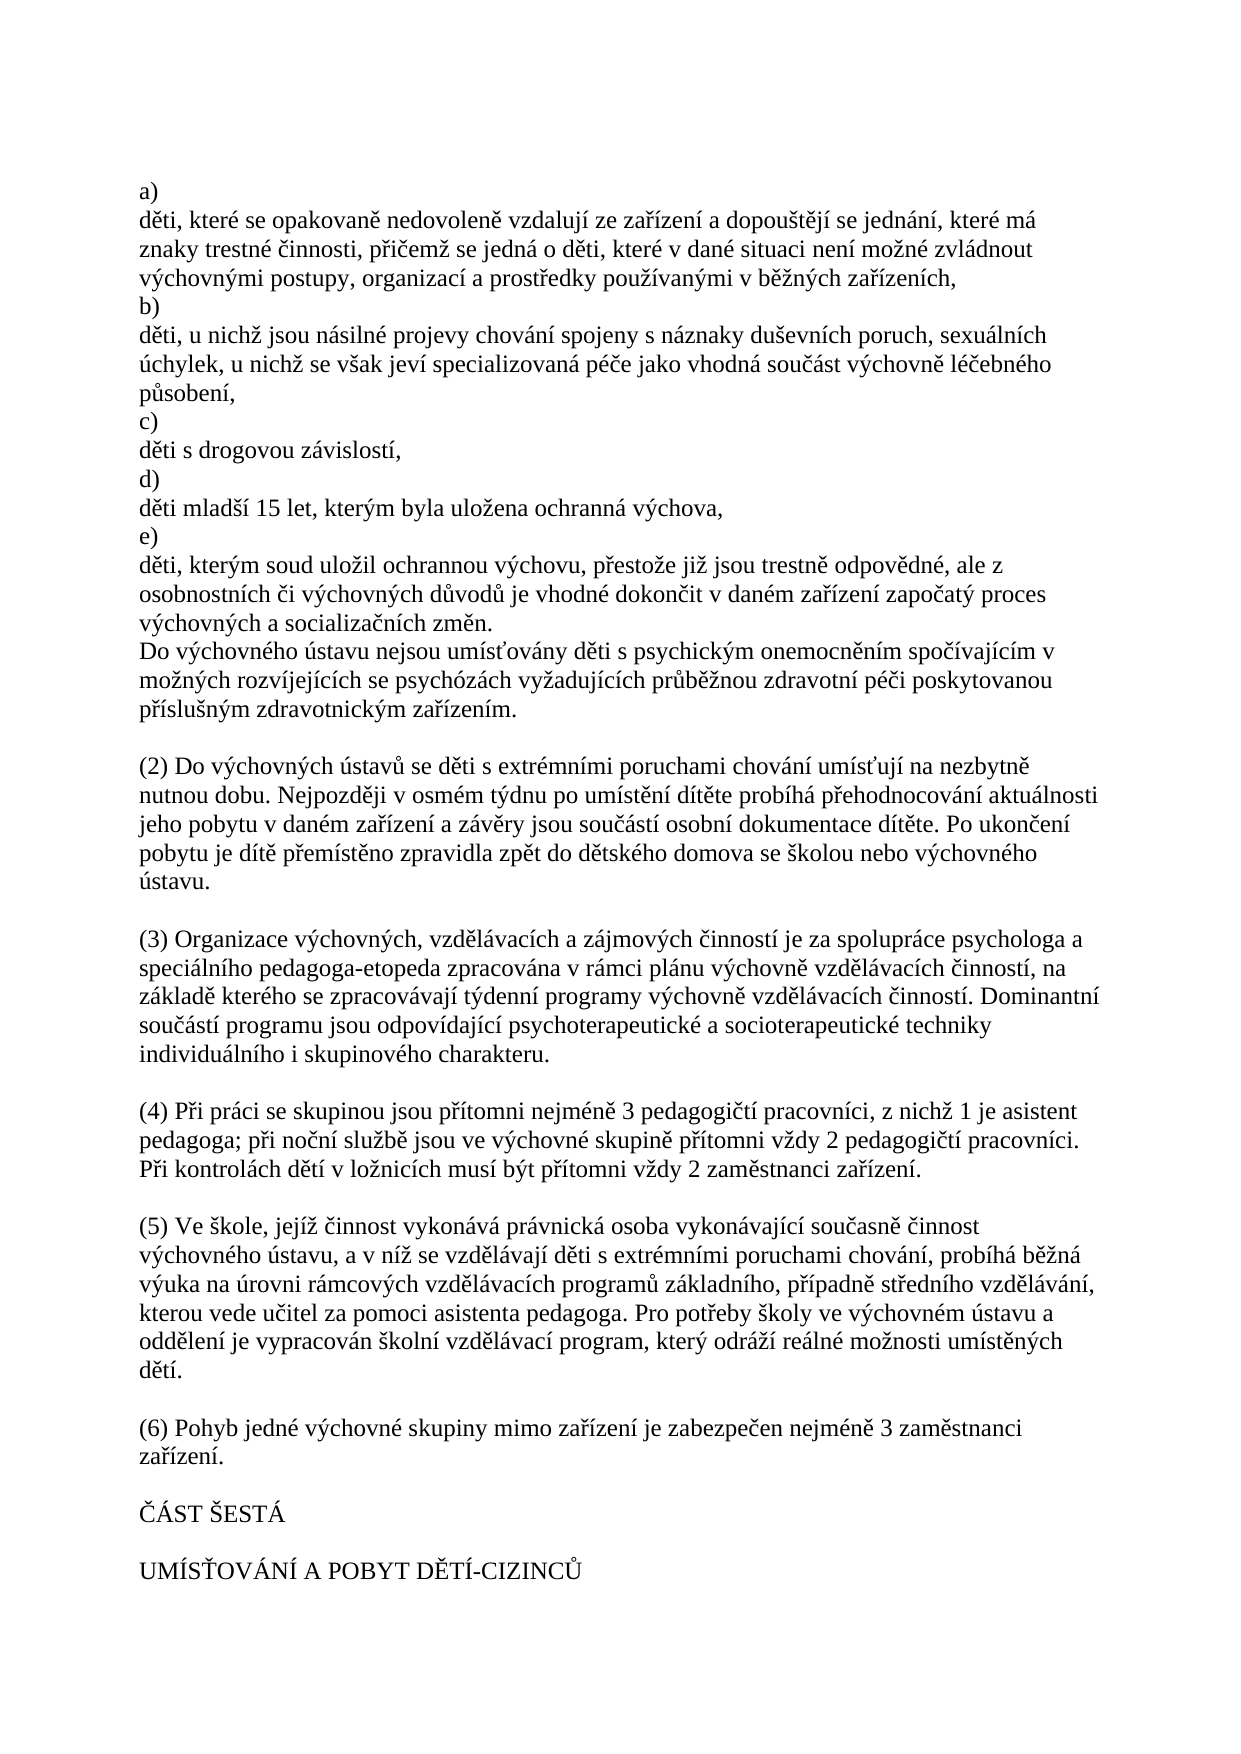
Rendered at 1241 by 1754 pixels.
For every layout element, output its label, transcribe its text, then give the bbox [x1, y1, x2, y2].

text ČÁST ŠESTÁ [139, 1499, 1101, 1528]
text děti s drogovou závislostí, [139, 435, 1101, 464]
text (4) Při práci se skupinou jsou přítomni nejméně 3 pedagogičtí pracovníci, z nichž 1 je asistent pedagoga; při noční službě jsou ve výchovné skupině přítomni vždy 2 pedagogičtí pracovníci. Při kontrolách dětí v ložnicích musí být přítomni vždy 2 zaměstnanci zařízení. [139, 1096, 1101, 1183]
text (5) Ve škole, jejíž činnost vykonává právnická osoba vykonávající současně činnost výchovného ústavu, a v níž se vzdělávají děti s extrémními poruchami chování, probíhá běžná výuka na úrovni rámcových vzdělávacích programů základního, případně středního vzdělávání, kterou vede učitel za pomoci asistenta pedagoga. Pro potřeby školy ve výchovném ústavu a oddělení je vypracován školní vzdělávací program, který odráží reálné možnosti umístěných dětí. [139, 1211, 1101, 1384]
text Do výchovného ústavu nejsou umísťovány děti s psychickým onemocněním spočívajícím v možných rozvíjejících se psychózách vyžadujících průběžnou zdravotní péči poskytovanou příslušným zdravotnickým zařízením. [139, 636, 1101, 723]
text e) [139, 521, 1101, 550]
text děti, u nichž jsou násilné projevy chování spojeny s náznaky duševních poruch, sexuálních úchylek, u nichž se však jeví specializovaná péče jako vhodná součást výchovně léčebného působení, [139, 320, 1101, 406]
text d) [139, 464, 1101, 493]
text děti, kterým soud uložil ochrannou výchovu, přestože již jsou trestně odpovědné, ale z osobnostních či výchovných důvodů je vhodné dokončit v daném zařízení započatý proces výchovných a socializačních změn. [139, 550, 1101, 636]
text UMÍSŤOVÁNÍ A POBYT DĚTÍ-CIZINCŮ [139, 1556, 1101, 1585]
text (2) Do výchovných ústavů se děti s extrémními poruchami chování umísťují na nezbytně nutnou dobu. Nejpozději v osmém týdnu po umístění dítěte probíhá přehodnocování aktuálnosti jeho pobytu v daném zařízení a závěry jsou součástí osobní dokumentace dítěte. Po ukončení pobytu je dítě přemístěno zpravidla zpět do dětského domova se školou nebo výchovného ústavu. [139, 751, 1101, 895]
text (3) Organizace výchovných, vzdělávacích a zájmových činností je za spolupráce psychologa a speciálního pedagoga-etopeda zpracována v rámci plánu výchovně vzdělávacích činností, na základě kterého se zpracovávají týdenní programy výchovně vzdělávacích činností. Dominantní součástí programu jsou odpovídající psychoterapeutické a socioterapeutické techniky individuálního i skupinového charakteru. [139, 924, 1101, 1068]
text b) [139, 291, 1101, 320]
text děti, které se opakovaně nedovoleně vzdalují ze zařízení a dopouštějí se jednání, které má znaky trestné činnosti, přičemž se jedná o děti, které v dané situaci není možné zvládnout výchovnými postupy, organizací a prostředky používanými v běžných zařízeních, [139, 205, 1101, 291]
text děti mladší 15 let, kterým byla uložena ochranná výchova, [139, 493, 1101, 521]
text (6) Pohyb jedné výchovné skupiny mimo zařízení je zabezpečen nejméně 3 zaměstnanci zařízení. [139, 1413, 1101, 1470]
text a) [139, 176, 1101, 205]
text c) [139, 406, 1101, 435]
